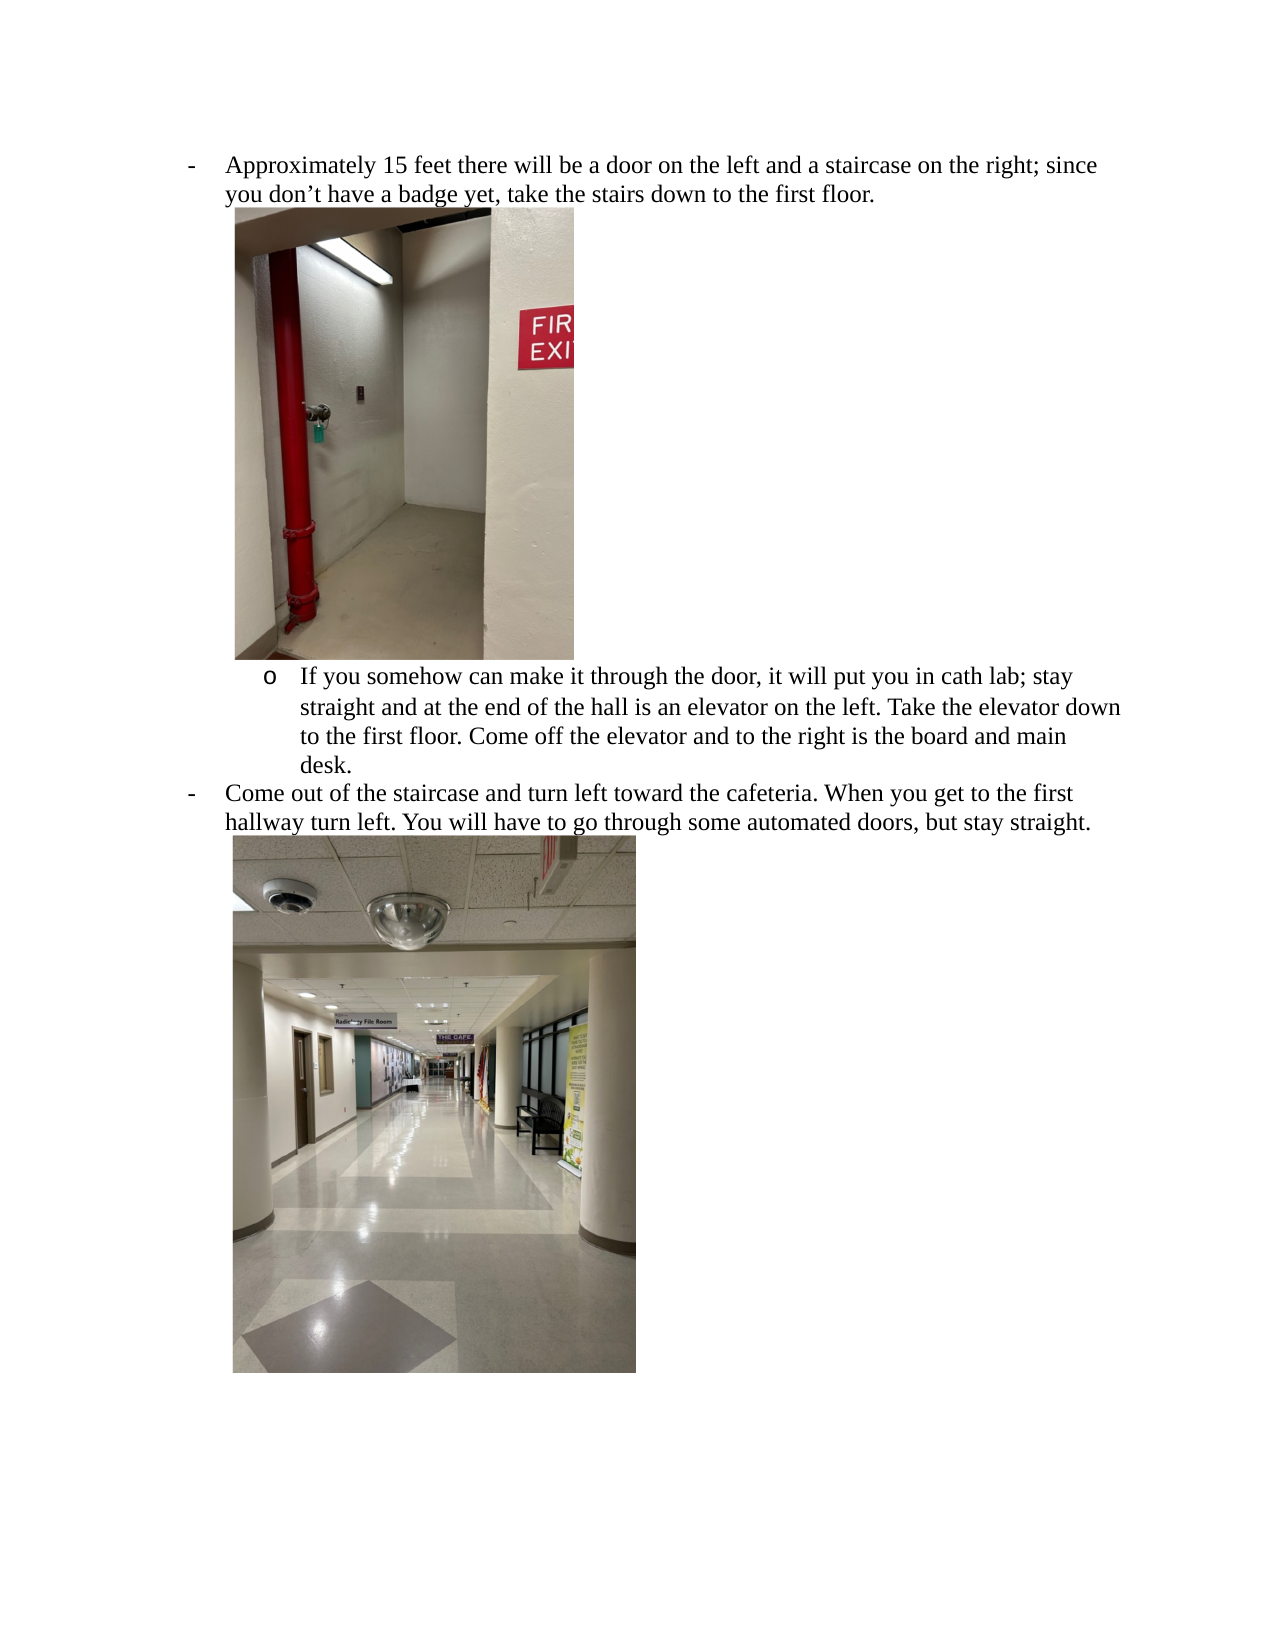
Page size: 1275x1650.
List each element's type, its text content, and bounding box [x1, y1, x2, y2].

picture [235, 208, 574, 659]
list If you somehow can make it through the door, it will put you in cath lab; stay straight and at the end of the hall is an elevator on the left. Take the elevator down to the first floor. Come off the elevator and to the right is the board and main desk. [262, 661, 1125, 778]
picture [233, 836, 636, 1372]
